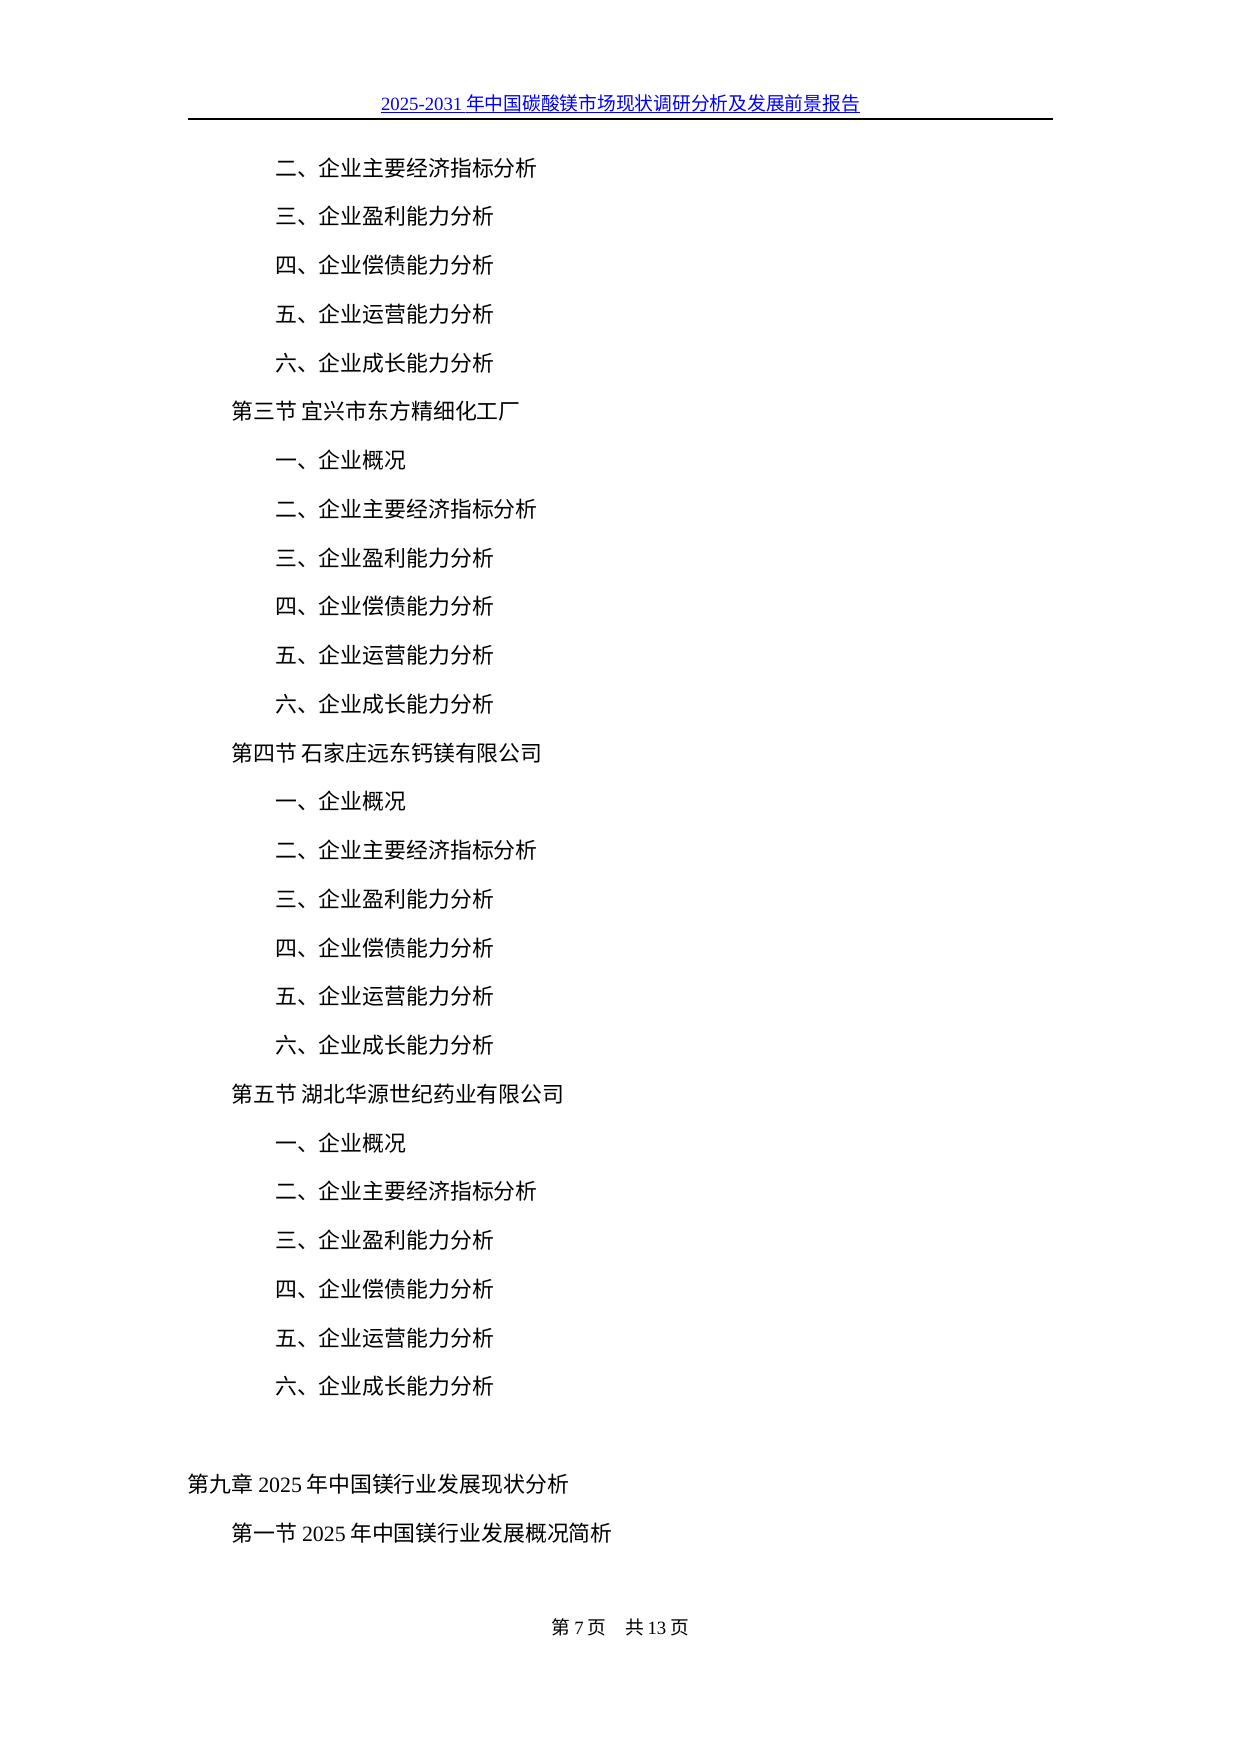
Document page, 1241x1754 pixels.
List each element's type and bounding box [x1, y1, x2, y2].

text [187, 150, 1053, 1548]
